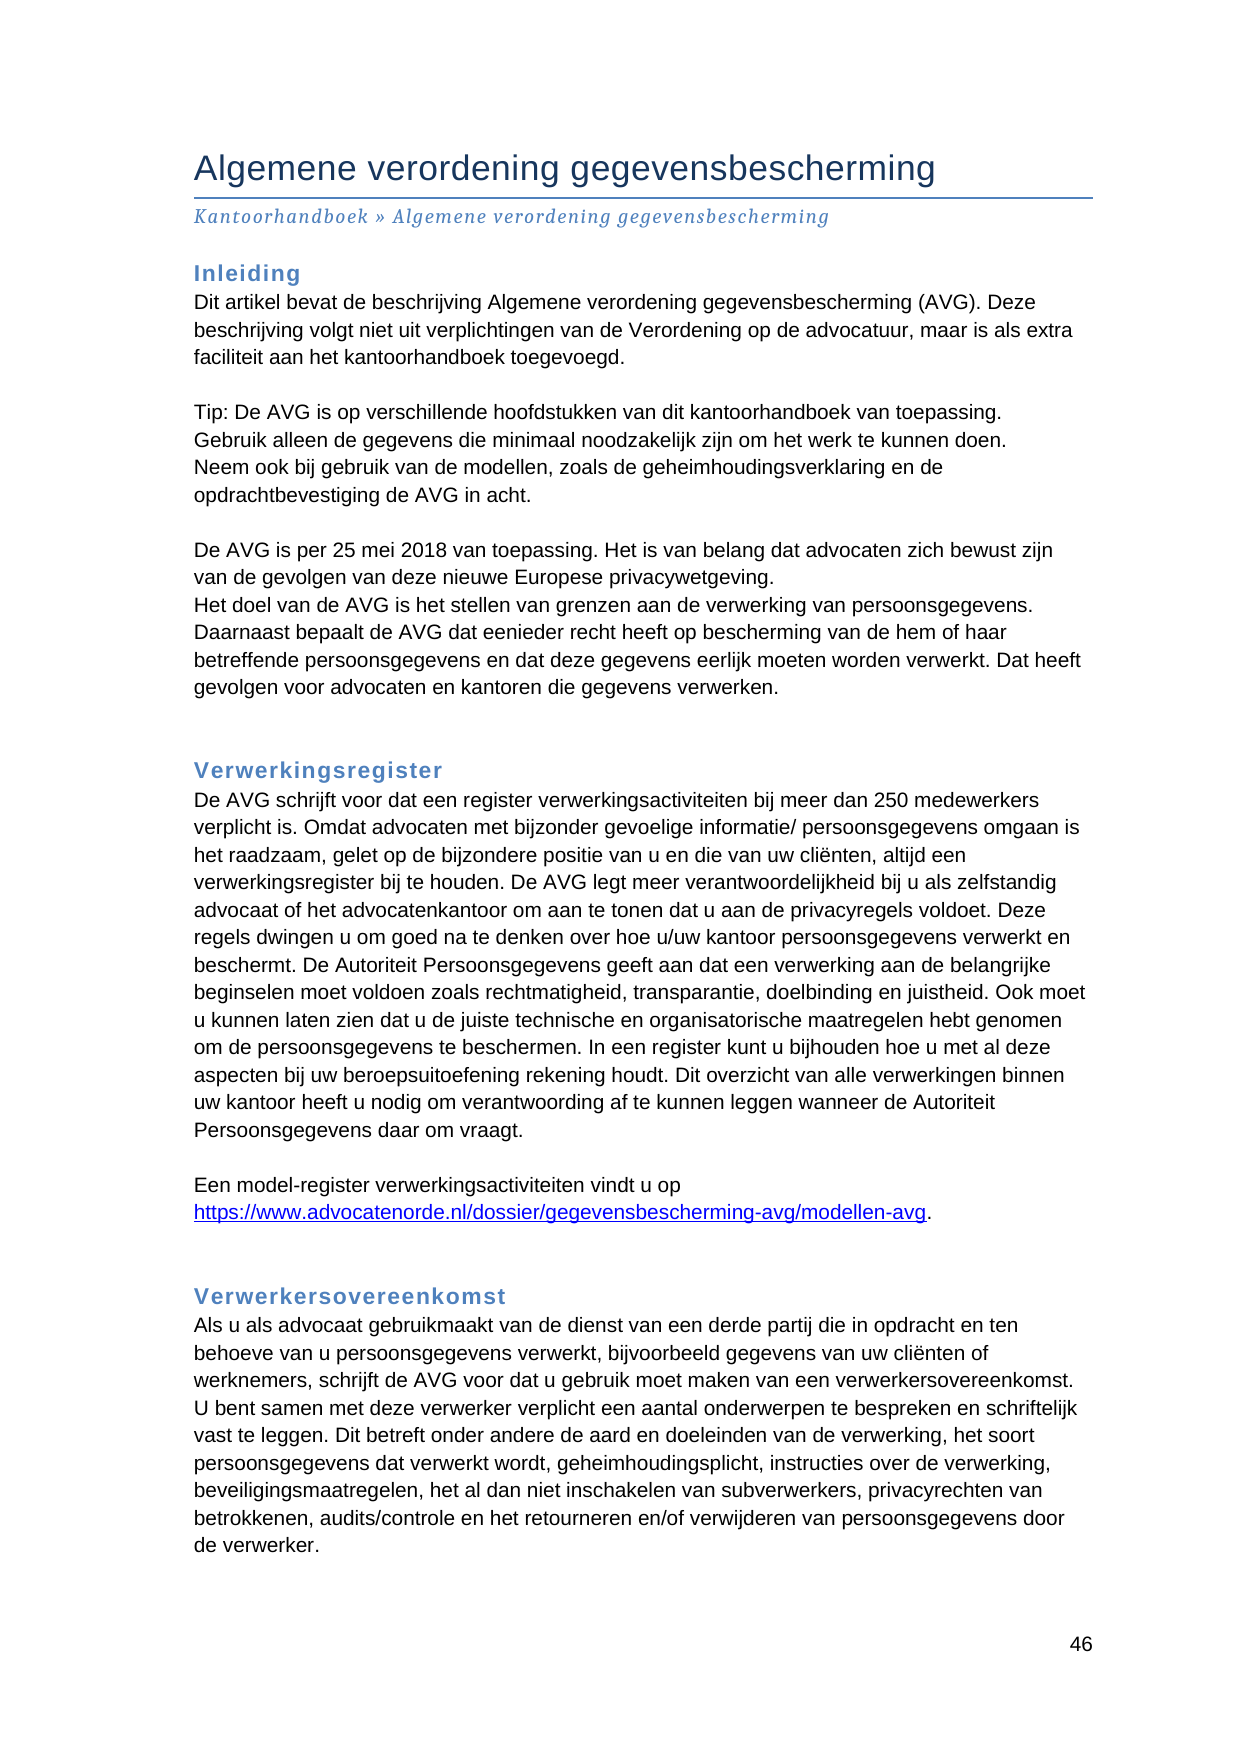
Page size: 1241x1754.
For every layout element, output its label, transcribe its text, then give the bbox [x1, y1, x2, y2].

subtitle Verwerkingsregister [194, 757, 1093, 784]
subtitle Verwerkersovereenkomst [194, 1283, 1093, 1309]
text Een model-register verwerkingsactiviteiten vindt u op https://www.advocatenorde.nl/dossier/gegevensbescherming-avg/modellen-avg. [194, 1173, 1093, 1224]
text De AVG is per 25 mei 2018 van toepassing. Het is van belang dat advocaten zich bewust zijn van de gevolgen van deze nieuwe Europese privacywetgeving. [194, 537, 1093, 589]
text Gebruik alleen de gegevens die minimaal noodzakelijk zijn om het werk te kunnen doen. [194, 427, 1093, 451]
subtitle Algemene verordening gegevensbescherming [194, 148, 1093, 197]
text De AVG schrijft voor dat een register verwerkingsactiviteiten bij meer dan 250 medewerkers verplicht is. Omdat advocaten met bijzonder gevoelige informatie/ persoonsgegevens omgaan is het raadzaam, gelet op de bijzondere positie van u en die van uw cliënten, altijd een verwerkingsregister bij te houden. De AVG legt meer verantwoordelijkheid bij u als zelfstandig advocaat of het advocatenkantoor om aan te tonen dat u aan de privacyregels voldoet. Deze regels dwingen u om goed na te denken over hoe u/uw kantoor persoonsgegevens verwerkt en beschermt. De Autoriteit Persoonsgegevens geeft aan dat een verwerking aan de belangrijke beginselen moet voldoen zoals rechtmatigheid, transparantie, doelbinding en juistheid. Ook moet u kunnen laten zien dat u de juiste technische en organisatorische maatregelen hebt genomen om de persoonsgegevens te beschermen. In een register kunt u bijhouden hoe u met al deze aspecten bij uw beroepsuitoefening rekening houdt. Dit overzicht van alle verwerkingen binnen uw kantoor heeft u nodig om verantwoording af te kunnen leggen wanneer de Autoriteit Persoonsgegevens daar om vraagt. [194, 788, 1093, 1142]
text Als u als advocaat gebruikmaakt van de dienst van een derde partij die in opdracht en ten behoeve van u persoonsgegevens verwerkt, bijvoorbeeld gegevens van uw cliënten of werknemers, schrijft de AVG voor dat u gebruik moet maken van een verwerkersovereenkomst. U bent samen met deze verwerker verplicht een aantal onderwerpen te bespreken en schriftelijk vast te leggen. Dit betreft onder andere de aard en doeleinden van de verwerking, het soort persoonsgegevens dat verwerkt wordt, geheimhoudingsplicht, instructies over de verwerking, beveiligingsmaatregelen, het al dan niet inschakelen van subverwerkers, privacyrechten van betrokkenen, audits/controle en het retourneren en/of verwijderen van persoonsgegevens door de verwerker. [194, 1313, 1093, 1557]
text Tip: De AVG is op verschillende hoofdstukken van dit kantoorhandboek van toepassing. [194, 400, 1093, 424]
text Het doel van de AVG is het stellen van grenzen aan de verwerking van persoonsgegevens. Daarnaast bepaalt de AVG dat eenieder recht heeft op bescherming van de hem of haar betreffende persoonsgegevens en dat deze gegevens eerlijk moeten worden verwerkt. Dat heeft gevolgen voor advocaten en kantoren die gegevens verwerken. [194, 592, 1093, 699]
subtitle Kantoorhandboek » Algemene verordening gegevensbescherming [194, 205, 1093, 229]
subtitle Inleiding [194, 260, 1093, 286]
text Neem ook bij gebruik van de modellen, zoals de geheimhoudingsverklaring en de opdrachtbevestiging de AVG in acht. [194, 455, 1093, 506]
text Dit artikel bevat de beschrijving Algemene verordening gegevensbescherming (AVG). Deze beschrijving volgt niet uit verplichtingen van de Verordening op de advocatuur, maar is als extra faciliteit aan het kantoorhandboek toegevoegd. [194, 290, 1093, 369]
